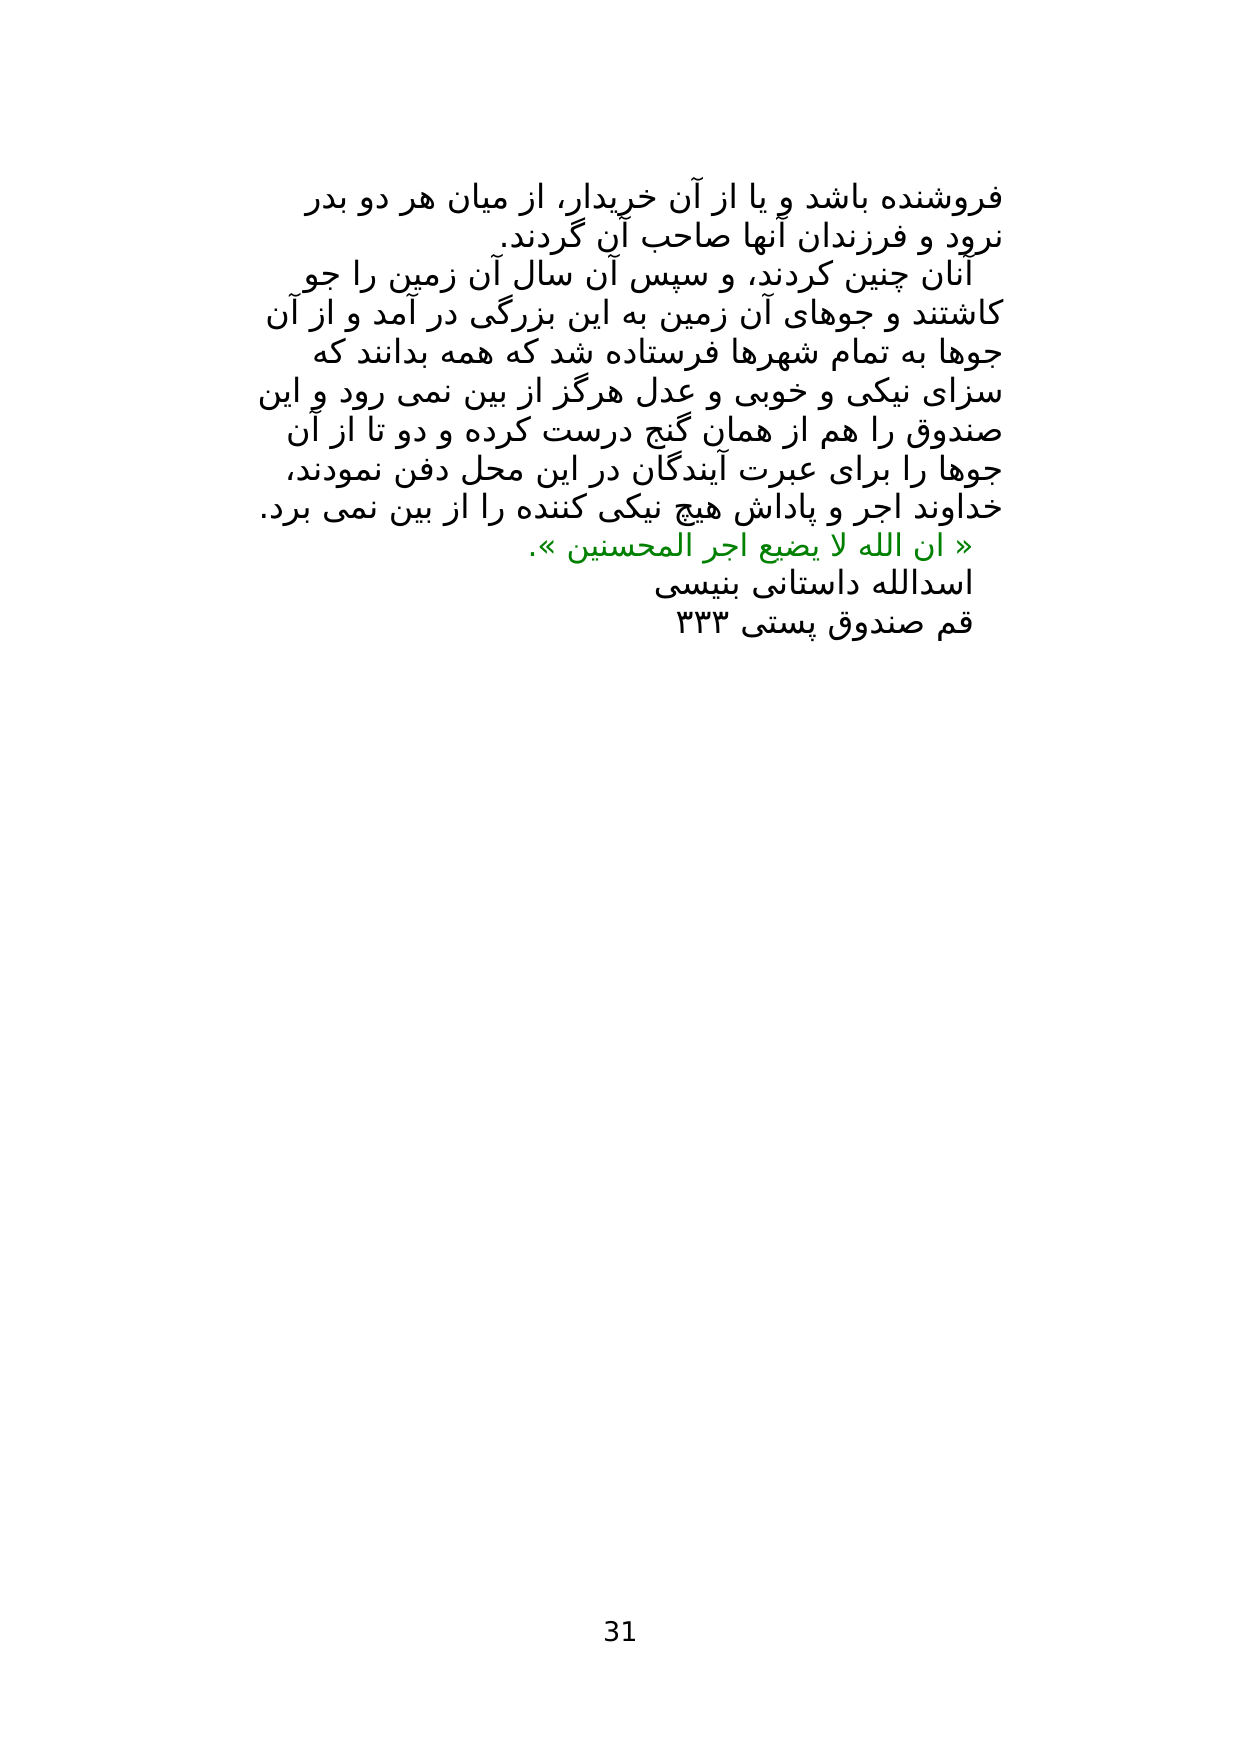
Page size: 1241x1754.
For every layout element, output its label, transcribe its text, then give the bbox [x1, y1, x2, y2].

text « ان الله لا يضيع اجر المحسنين ». [236, 527, 1004, 563]
text قم صندوق پستى ٣٣٣ [236, 602, 1004, 641]
text اسدالله داستانى بنيسى [236, 563, 1004, 602]
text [236, 177, 1004, 255]
text آنان چنين كردند، و سپس آن سال آن زمين را جو كاشتند و جوهاى آن زمين به اين بزرگى در آمد و از آن جوها به تمام شهرها فرستاده شد كه همه بدانند كه سزاى نيكى و خوبى و عدل هرگز از بين نمى رود و اين صندوق را هم از همان گنج درست كرده و دو تا از آن جوها را براى عبرت آيندگان در اين محل دفن نمودند، خداوند اجر و پاداش هيچ نيكى كننده را از بين نمى برد. [236, 255, 1004, 527]
